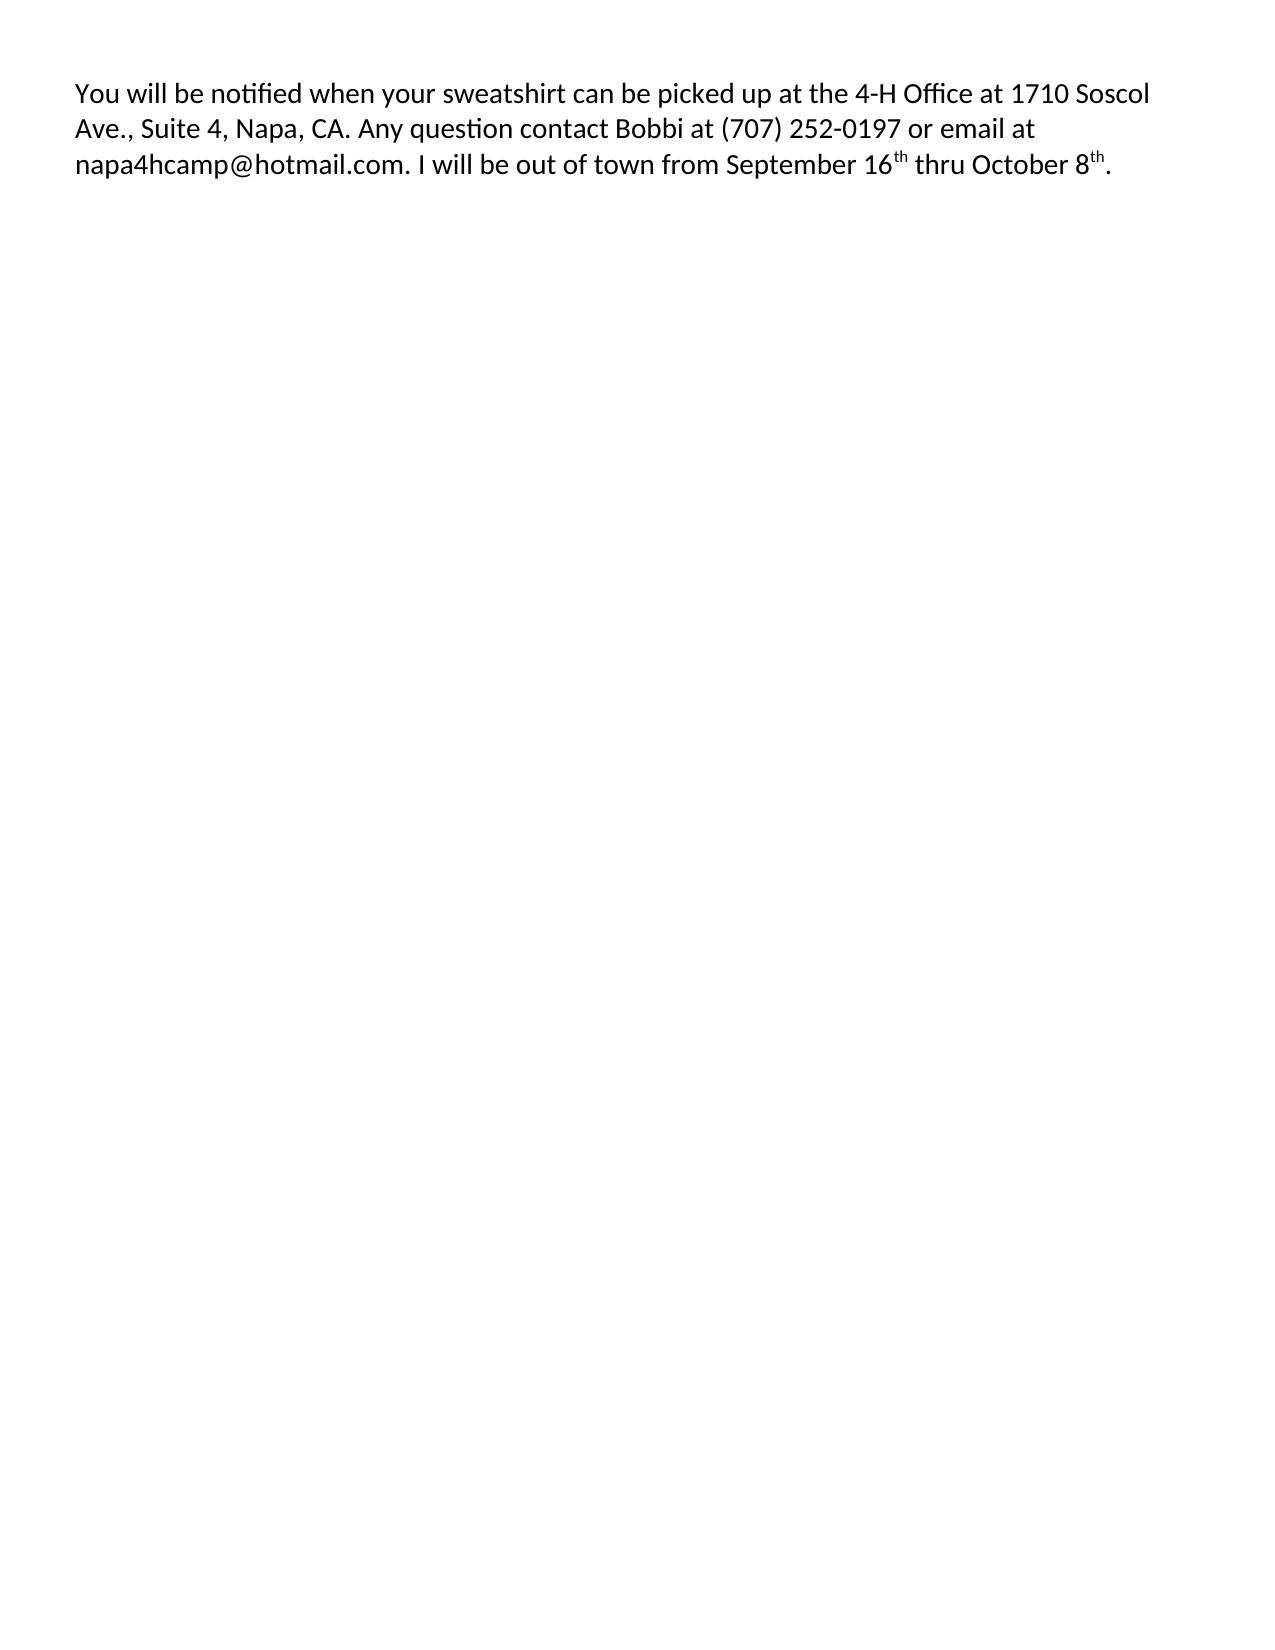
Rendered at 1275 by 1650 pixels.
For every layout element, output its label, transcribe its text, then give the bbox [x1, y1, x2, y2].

text You will be notified when your sweatshirt can be picked up at the 4-H Office at 1710 Soscol Ave., Suite 4, Napa, CA. Any question contact Bobbi at (707) 252-0197 or email at napa4hcamp@hotmail.com. I will be out of town from September 16th thru October 8th. [75, 75, 1200, 182]
